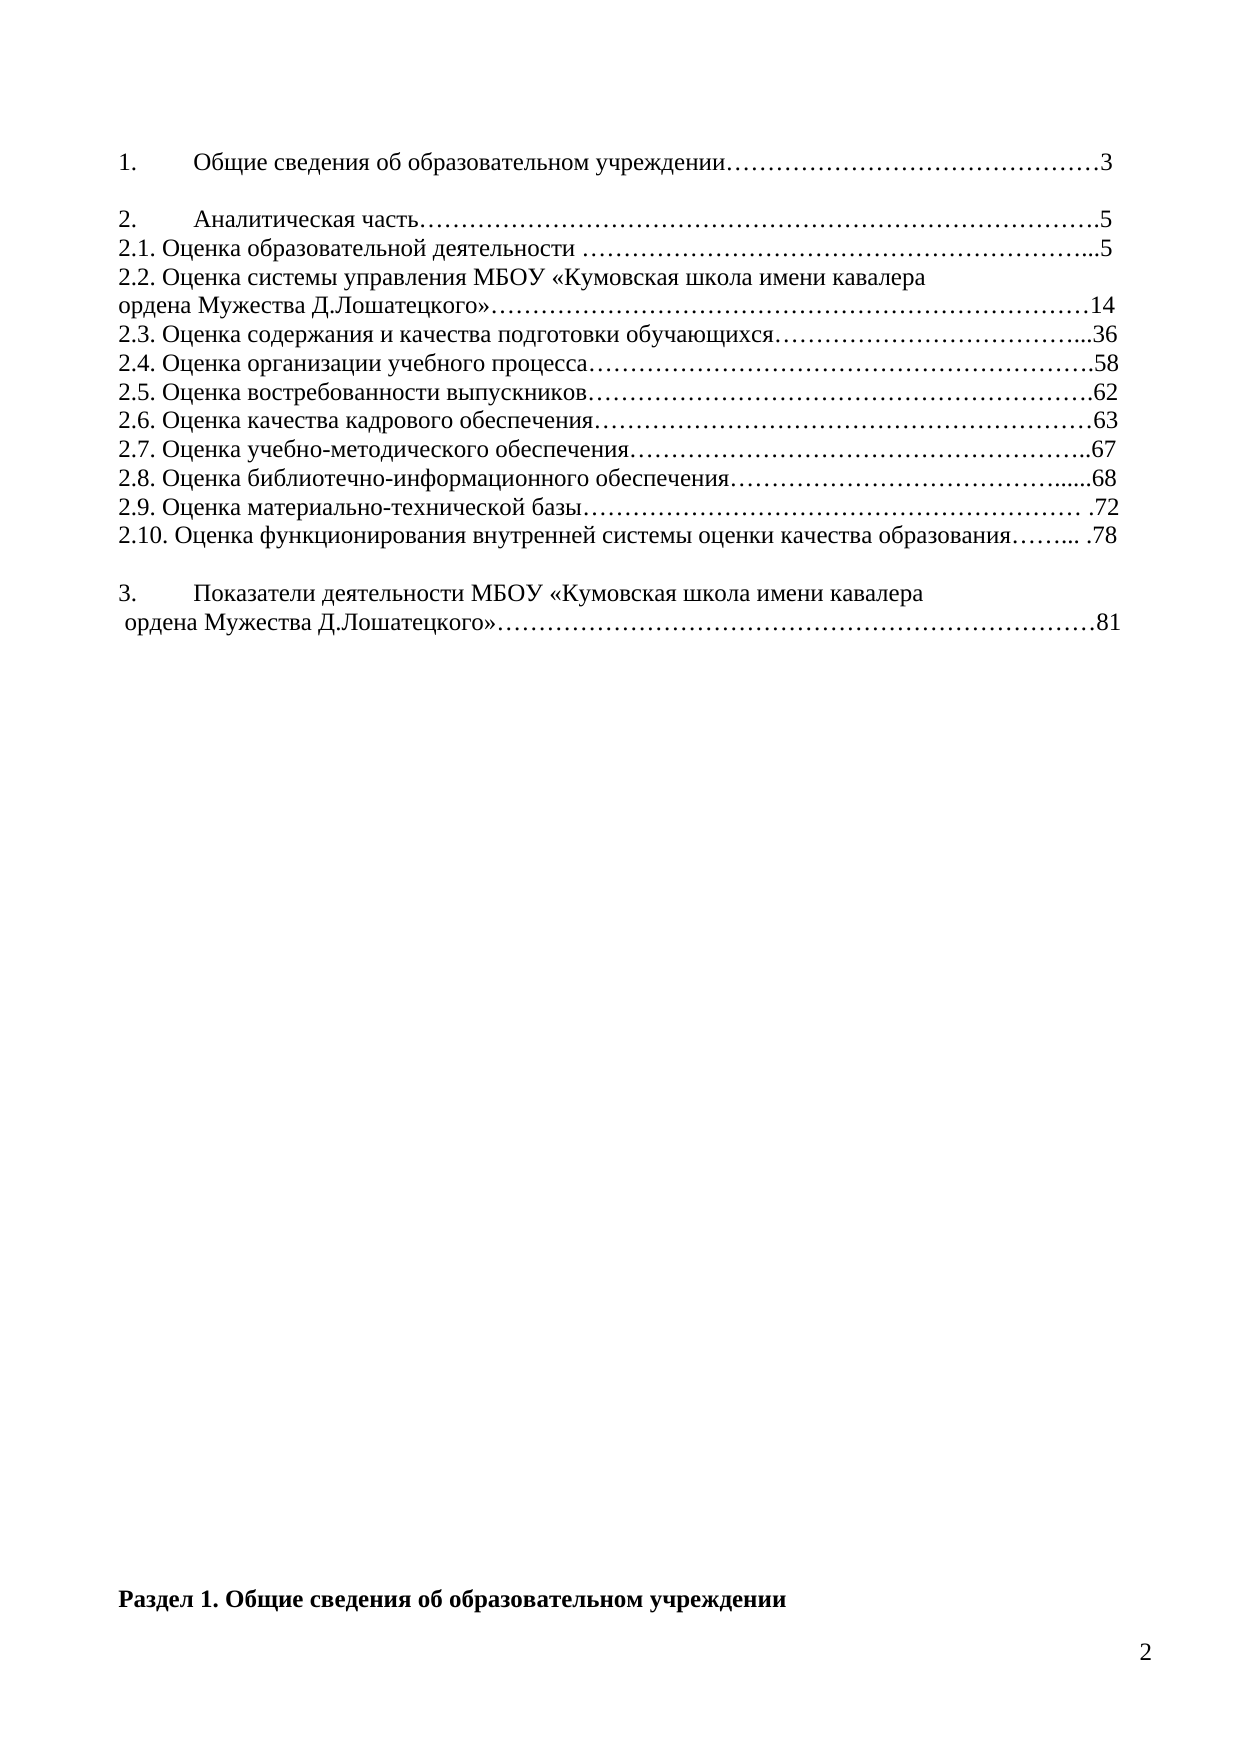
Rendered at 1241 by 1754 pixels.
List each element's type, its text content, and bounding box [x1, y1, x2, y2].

text 2.4. Оценка организации учебного процесса…………………………………………………….58 [118, 348, 1152, 377]
text ордена Мужества Д.Лошатецкого»………………………………………………………………14 [118, 291, 1152, 319]
list Общие сведения об образовательном учреждении………………………………………3 [118, 147, 1152, 176]
text 2.1. Оценка образовательной деятельности ……………………………………………………...5 [118, 233, 1152, 262]
text Раздел 1. Общие сведения об образовательном учреждении [118, 1584, 1152, 1613]
text 2.10. Оценка функционирования внутренней системы оценки качества образования……... .78 [118, 521, 1152, 549]
text 2.5. Оценка востребованности выпускников…………………………………………………….62 [118, 377, 1152, 406]
text 2.2. Оценка системы управления МБОУ «Кумовская школа имени кавалера [118, 262, 1152, 291]
list Показатели деятельности МБОУ «Кумовская школа имени кавалера [118, 578, 1152, 607]
text 2.3. Оценка содержания и качества подготовки обучающихся………………………………...36 [118, 319, 1152, 348]
text 2.6. Оценка качества кадрового обеспечения……………………………………………………63 [118, 406, 1152, 434]
text 2.8. Оценка библиотечно-информационного обеспечения…………………………………......68 [118, 463, 1152, 492]
text ордена Мужества Д.Лошатецкого»………………………………………………………………81 [118, 607, 1152, 636]
text 2.9. Оценка материально-технической базы…………………………………………………… .72 [118, 492, 1152, 521]
text 2.7. Оценка учебно-методического обеспечения………………………………………………..67 [118, 434, 1152, 463]
list Аналитическая часть……………………………………………………………………….5 [118, 204, 1152, 233]
